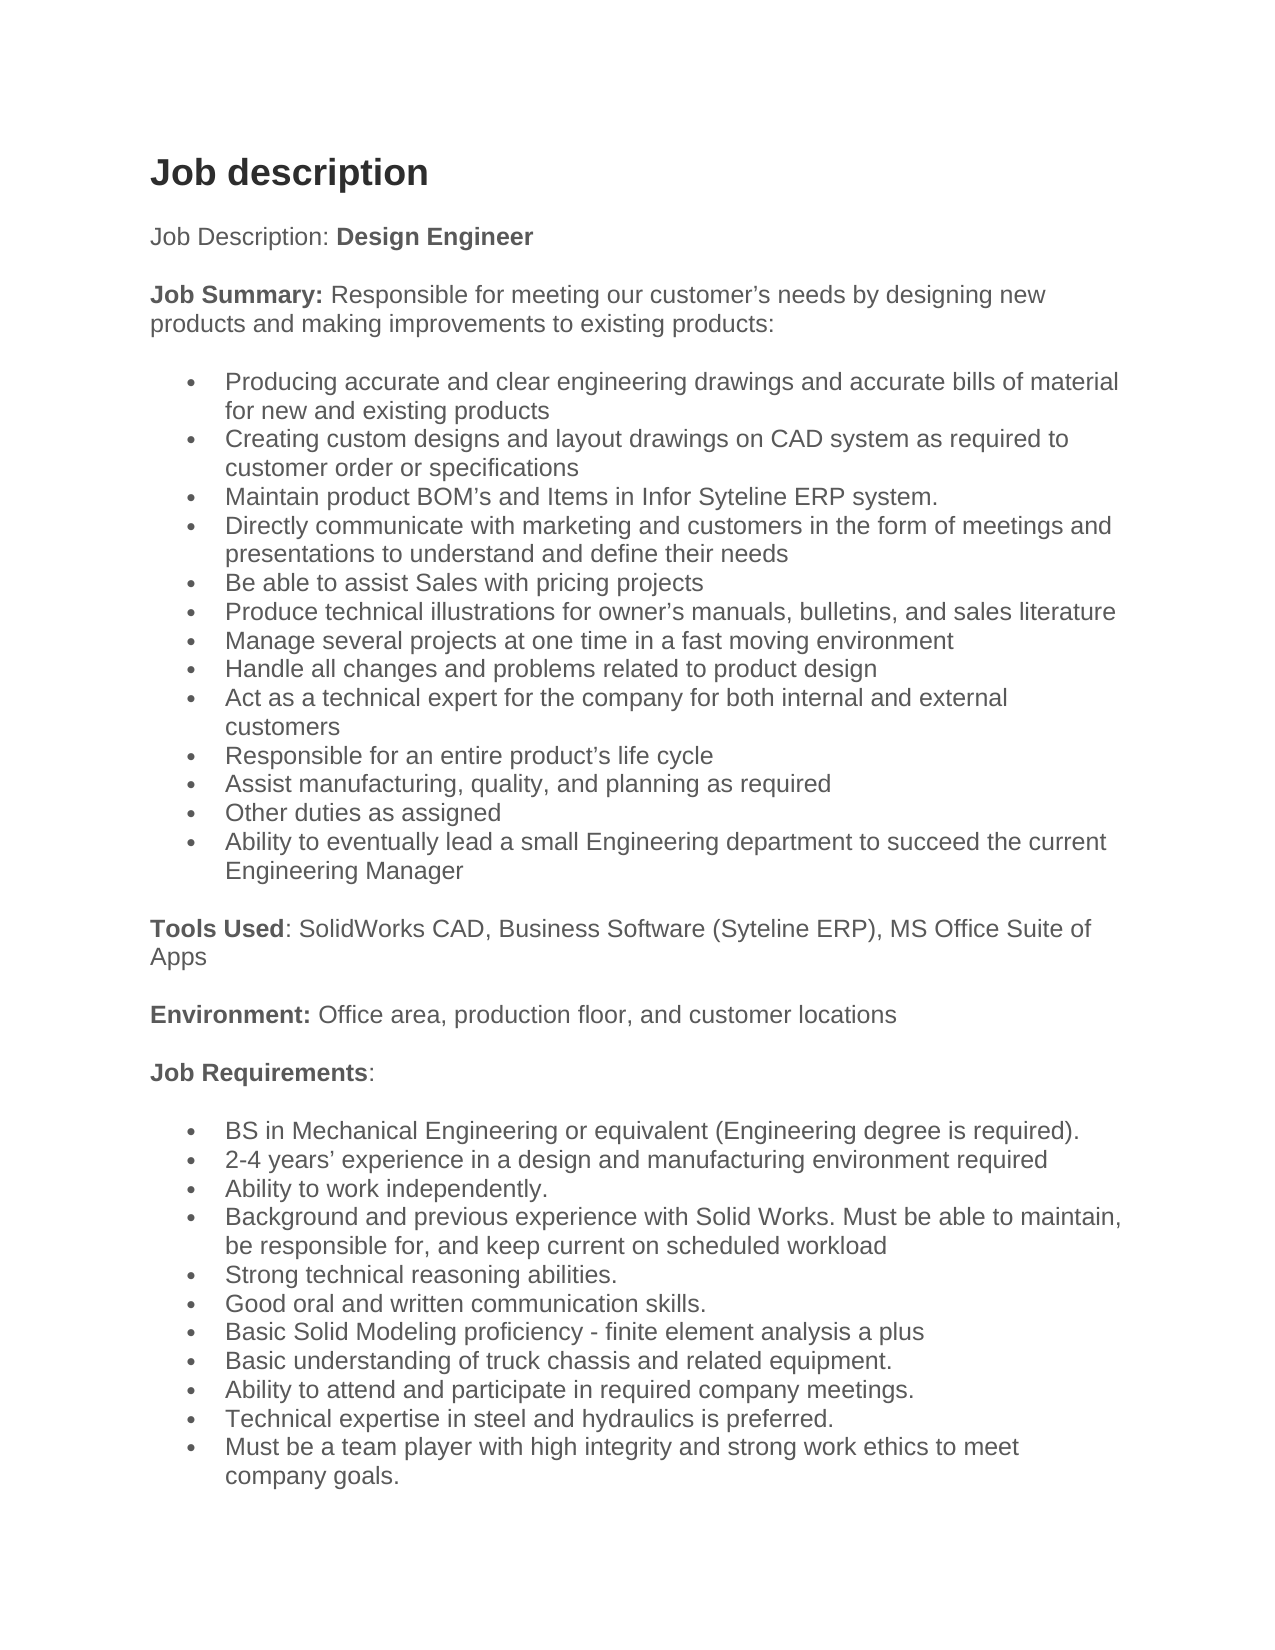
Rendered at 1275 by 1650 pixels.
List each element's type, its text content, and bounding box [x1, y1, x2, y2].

list Strong technical reasoning abilities. [187, 1260, 1125, 1288]
list Creating custom designs and layout drawings on CAD system as required to customer order or specifications [187, 424, 1125, 482]
list BS in Mechanical Engineering or equivalent (Engineering degree is required). [187, 1116, 1125, 1145]
list Handle all changes and problems related to product design [187, 654, 1125, 683]
list Must be a team player with high integrity and strong work ethics to meet company goals. [187, 1432, 1125, 1490]
list Produce technical illustrations for owner’s manuals, bulletins, and sales literature [187, 597, 1125, 626]
list Other duties as assigned [187, 798, 1125, 827]
text Job Summary: Responsible for meeting our customer’s needs by designing new products and making improvements to existing products: [150, 280, 1125, 338]
text Job description [150, 150, 1125, 193]
list Maintain product BOM’s and Items in Infor Syteline ERP system. [187, 482, 1125, 511]
text Job Requirements: [150, 1058, 1125, 1087]
list Ability to eventually lead a small Engineering department to succeed the current Engineering Manager [187, 827, 1125, 884]
list Basic understanding of truck chassis and related equipment. [187, 1346, 1125, 1375]
list Manage several projects at one time in a fast moving environment [187, 626, 1125, 654]
list 2-4 years’ experience in a design and manufacturing environment required [187, 1145, 1125, 1173]
list Assist manufacturing, quality, and planning as required [187, 769, 1125, 798]
list Producing accurate and clear engineering drawings and accurate bills of material for new and existing products [187, 367, 1125, 424]
list Good oral and written communication skills. [187, 1288, 1125, 1317]
list Basic Solid Modeling proficiency - finite element analysis a plus [187, 1317, 1125, 1346]
list Act as a technical expert for the company for both internal and external customers [187, 683, 1125, 741]
list Ability to attend and participate in required company meetings. [187, 1375, 1125, 1403]
list Technical expertise in steel and hydraulics is preferred. [187, 1403, 1125, 1432]
list Directly communicate with marketing and customers in the form of meetings and presentations to understand and define their needs [187, 511, 1125, 568]
text Job Description: Design Engineer [150, 222, 1125, 251]
text Environment: Office area, production floor, and customer locations [150, 1000, 1125, 1029]
list Be able to assist Sales with pricing projects [187, 568, 1125, 597]
list Background and previous experience with Solid Works. Must be able to maintain, be responsible for, and keep current on scheduled workload [187, 1202, 1125, 1260]
text Tools Used: SolidWorks CAD, Business Software (Syteline ERP), MS Office Suite of Apps [150, 913, 1125, 971]
list Ability to work independently. [187, 1173, 1125, 1202]
list Responsible for an entire product’s life cycle [187, 741, 1125, 769]
